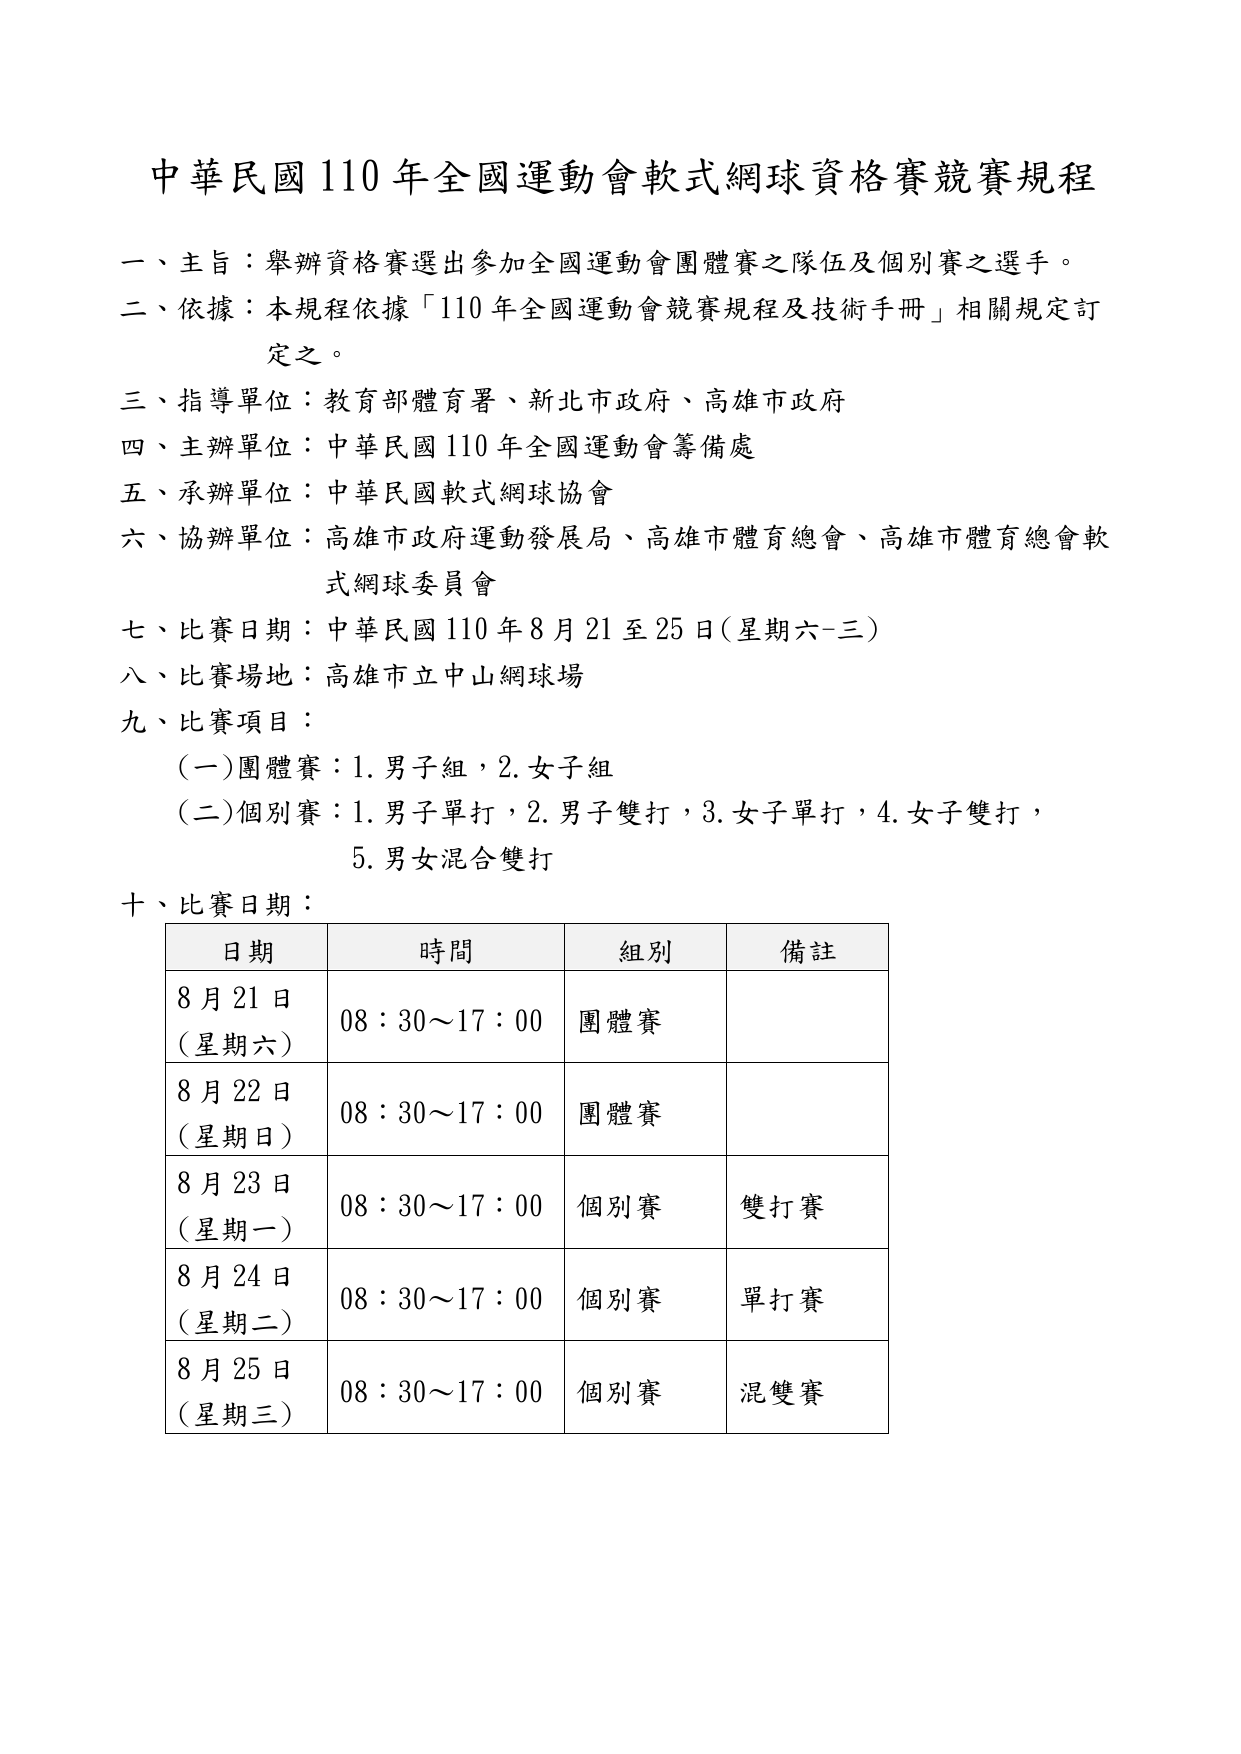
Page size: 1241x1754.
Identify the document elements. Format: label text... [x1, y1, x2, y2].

table_cell 個別賽 [565, 1249, 726, 1340]
text 二、依據：本規程依據「110年全國運動會競賽規程及技術手冊」相關規定訂 [118, 281, 1122, 327]
text 式網球委員會 [118, 556, 1122, 602]
table_cell 個別賽 [565, 1341, 726, 1433]
table_cell 雙打賽 [727, 1156, 888, 1248]
table_cell 08：30～17：00 [328, 1156, 564, 1248]
table_cell 團體賽 [565, 971, 726, 1062]
table_cell 8月21日 (星期六) [166, 971, 327, 1062]
text 四、主辦單位：中華民國110年全國運動會籌備處 [118, 418, 1122, 464]
table_header 組別 [565, 924, 726, 969]
table_cell 個別賽 [565, 1156, 726, 1248]
text 六、協辦單位：高雄市政府運動發展局、高雄市體育總會、高雄市體育總會軟 [118, 510, 1122, 556]
table_cell [727, 971, 888, 1062]
text 定之。 [118, 327, 1122, 373]
table_cell 08：30～17：00 [328, 1249, 564, 1340]
text 八、比賽場地：高雄市立中山網球場 [118, 648, 1122, 693]
table_cell 8月24日 (星期二) [166, 1249, 327, 1340]
table_cell 8月23日 (星期一) [166, 1156, 327, 1248]
table_cell 8月22日 (星期日) [166, 1063, 327, 1155]
text 中華民國110年全國運動會軟式網球資格賽競賽規程 [118, 148, 1122, 198]
text 五、承辦單位：中華民國軟式網球協會 [118, 464, 1122, 510]
table_header 時間 [328, 924, 564, 969]
table_cell 團體賽 [565, 1063, 726, 1155]
text (一)團體賽：1.男子組，2.女子組 [118, 739, 1122, 785]
table_cell [727, 1063, 888, 1155]
table_cell 08：30～17：00 [328, 1341, 564, 1433]
text 一、主旨：舉辦資格賽選出參加全國運動會團體賽之隊伍及個別賽之選手。 [118, 235, 1122, 281]
table_cell 08：30～17：00 [328, 1063, 564, 1155]
table_cell 單打賽 [727, 1249, 888, 1340]
text 5.男女混合雙打 [118, 831, 1122, 877]
text 九、比賽項目： [118, 693, 1122, 739]
text 三、指導單位：教育部體育署、新北市政府、高雄市政府 [118, 373, 1122, 418]
text (二)個別賽：1.男子單打，2.男子雙打，3.女子單打，4.女子雙打， [118, 785, 1122, 831]
table_header 備註 [727, 924, 888, 969]
table_cell 08：30～17：00 [328, 971, 564, 1062]
text 十、比賽日期： [118, 877, 1122, 923]
table_cell 8月25日 (星期三) [166, 1341, 327, 1433]
table_header 日期 [166, 924, 327, 969]
text 七、比賽日期：中華民國110年8月21至25日(星期六-三) [118, 602, 1122, 648]
table_cell 混雙賽 [727, 1341, 888, 1433]
